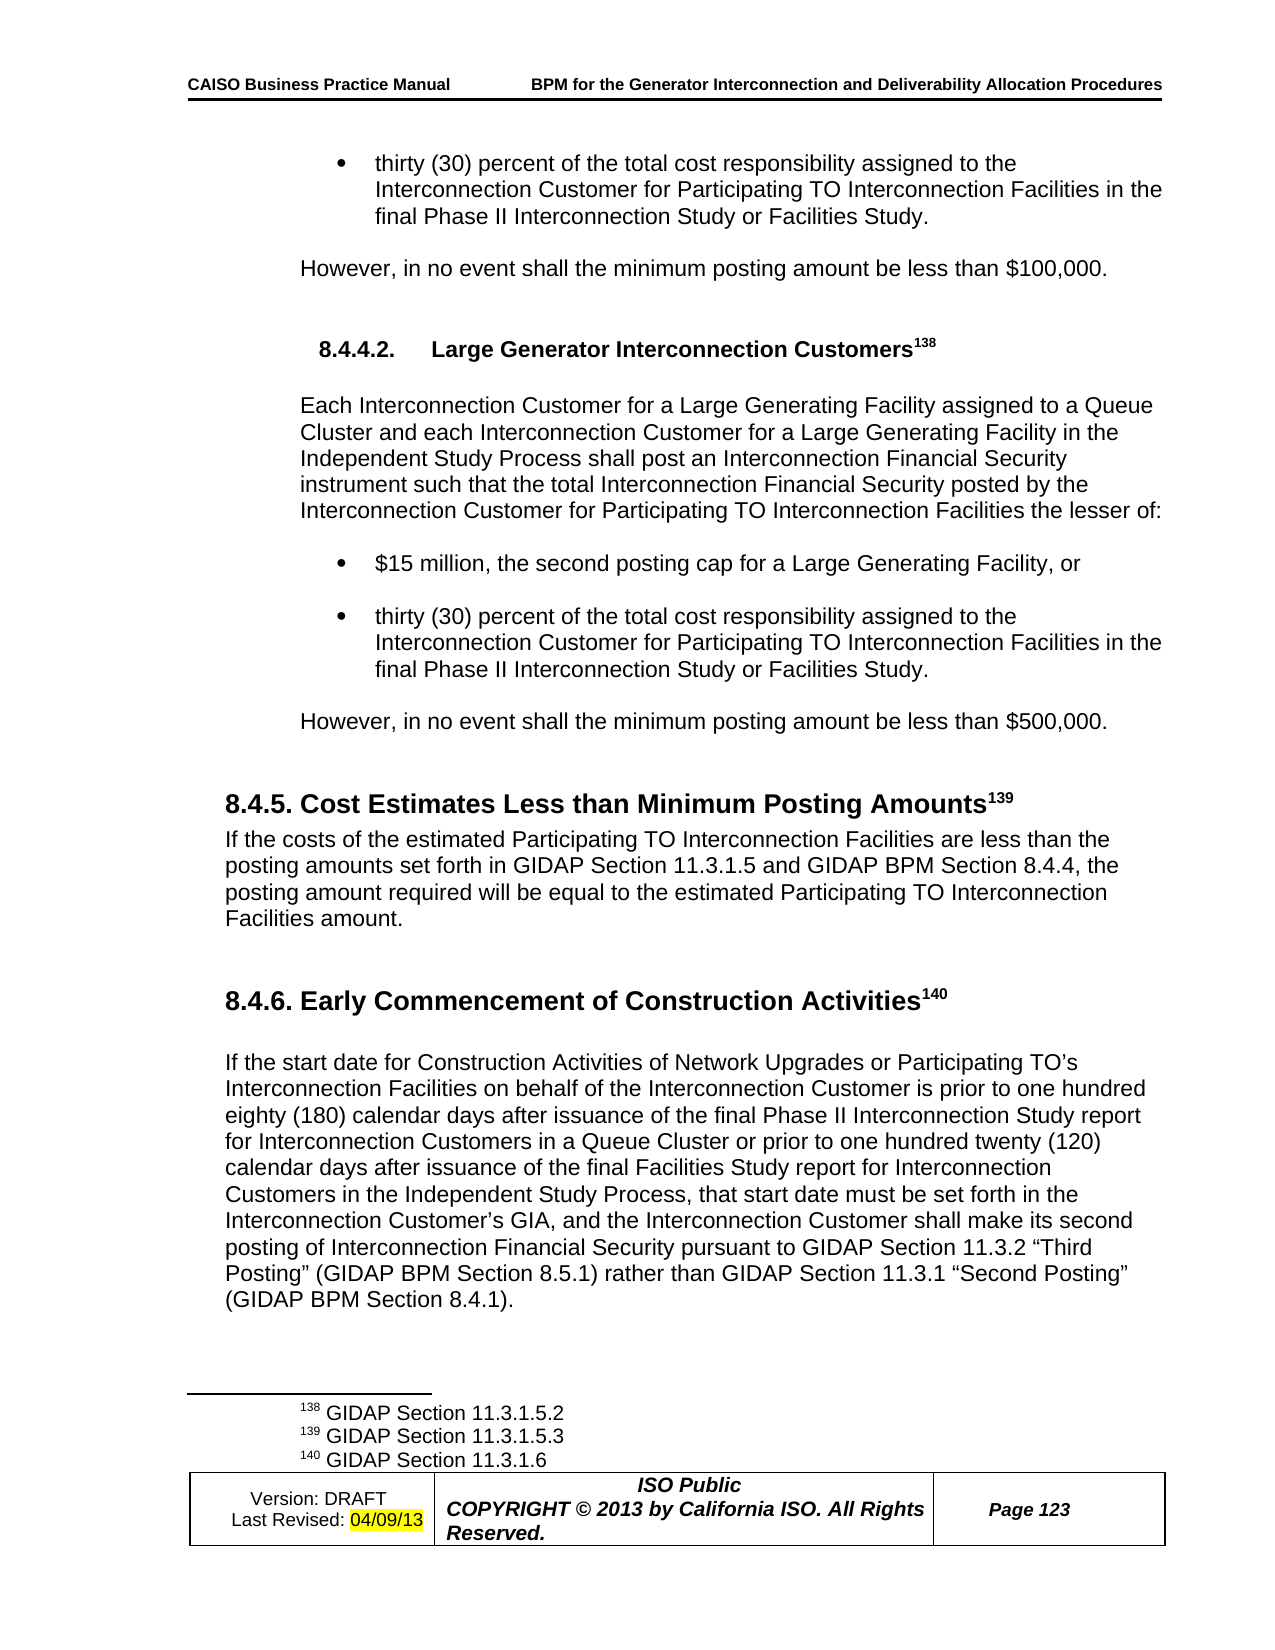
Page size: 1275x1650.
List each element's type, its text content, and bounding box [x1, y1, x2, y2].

text Each Interconnection Customer for a Large Generating Facility assigned to a Queue Cluster and each Interconnection Customer for a Large Generating Facility in the Independent Study Process shall post an Interconnection Financial Security instrument such that the total Interconnection Financial Security posted by the Interconnection Customer for Participating TO Interconnection Facilities the lesser of: [300, 392, 1162, 524]
text However, in no event shall the minimum posting amount be less than $500,000. [300, 708, 1162, 735]
text However, in no event shall the minimum posting amount be less than $100,000. [300, 255, 1162, 282]
list thirty (30) percent of the total cost responsibility assigned to the Interconnection Customer for Participating TO Interconnection Facilities in the final Phase II Interconnection Study or Facilities Study. [337, 150, 1162, 229]
text If the start date for Construction Activities of Network Upgrades or Participating TO’s Interconnection Facilities on behalf of the Interconnection Customer is prior to one hundred eighty (180) calendar days after issuance of the final Phase II Interconnection Study report for Interconnection Customers in a Queue Cluster or prior to one hundred twenty (120) calendar days after issuance of the final Facilities Study report for Interconnection Customers in the Independent Study Process, that start date must be set forth in the Interconnection Customer’s GIA, and the Interconnection Customer shall make its second posting of Interconnection Financial Security pursuant to GIDAP Section 11.3.2 “Third Posting” (GIDAP BPM Section 8.5.1) rather than GIDAP Section 11.3.1 “Second Posting” (GIDAP BPM Section 8.4.1). [225, 1049, 1162, 1312]
list $15 million, the second posting cap for a Large Generating Facility, or [337, 550, 1162, 577]
list Cost Estimates Less than Minimum Posting Amounts [225, 788, 1162, 820]
text If the costs of the estimated Participating TO Interconnection Facilities are less than the posting amounts set forth in GIDAP Section 11.3.1.5 and GIDAP BPM Section 8.4.4, the posting amount required will be equal to the estimated Participating TO Interconnection Facilities amount. [225, 826, 1162, 931]
list thirty (30) percent of the total cost responsibility assigned to the Interconnection Customer for Participating TO Interconnection Facilities in the final Phase II Interconnection Study or Facilities Study. [337, 603, 1162, 682]
list Large Generator Interconnection Customers [319, 336, 1162, 362]
list Early Commencement of Construction Activities [225, 985, 1162, 1016]
